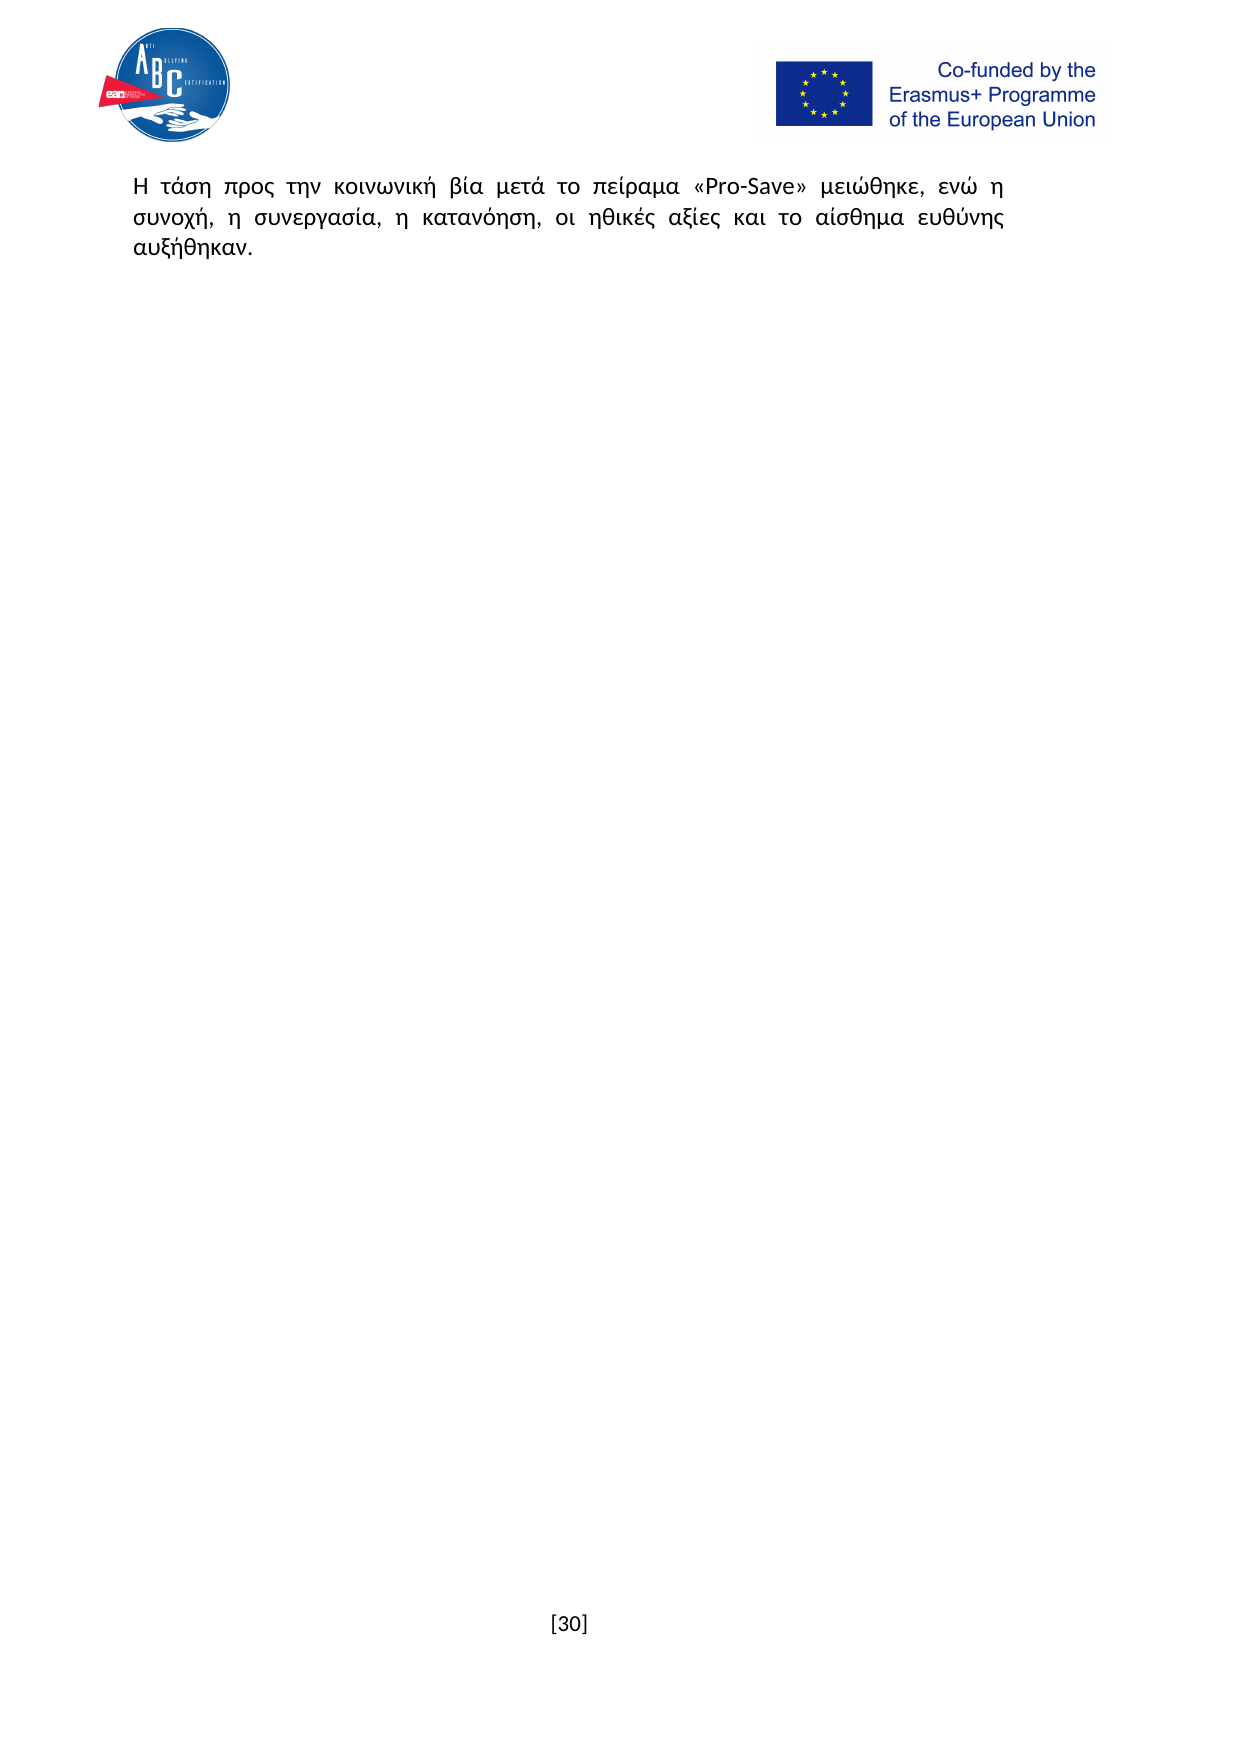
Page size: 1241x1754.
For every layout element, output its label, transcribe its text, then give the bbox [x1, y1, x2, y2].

picture [756, 43, 1112, 145]
text Η τάση προς την κοινωνική βία μετά το πείραμα «Pro-Save» μειώθηκε, ενώ η συνοχή, η συνεργασία, η κατανόηση, οι ηθικές αξίες και το αίσθημα ευθύνης αυξήθηκαν. [133, 170, 1005, 262]
picture [98, 28, 231, 142]
